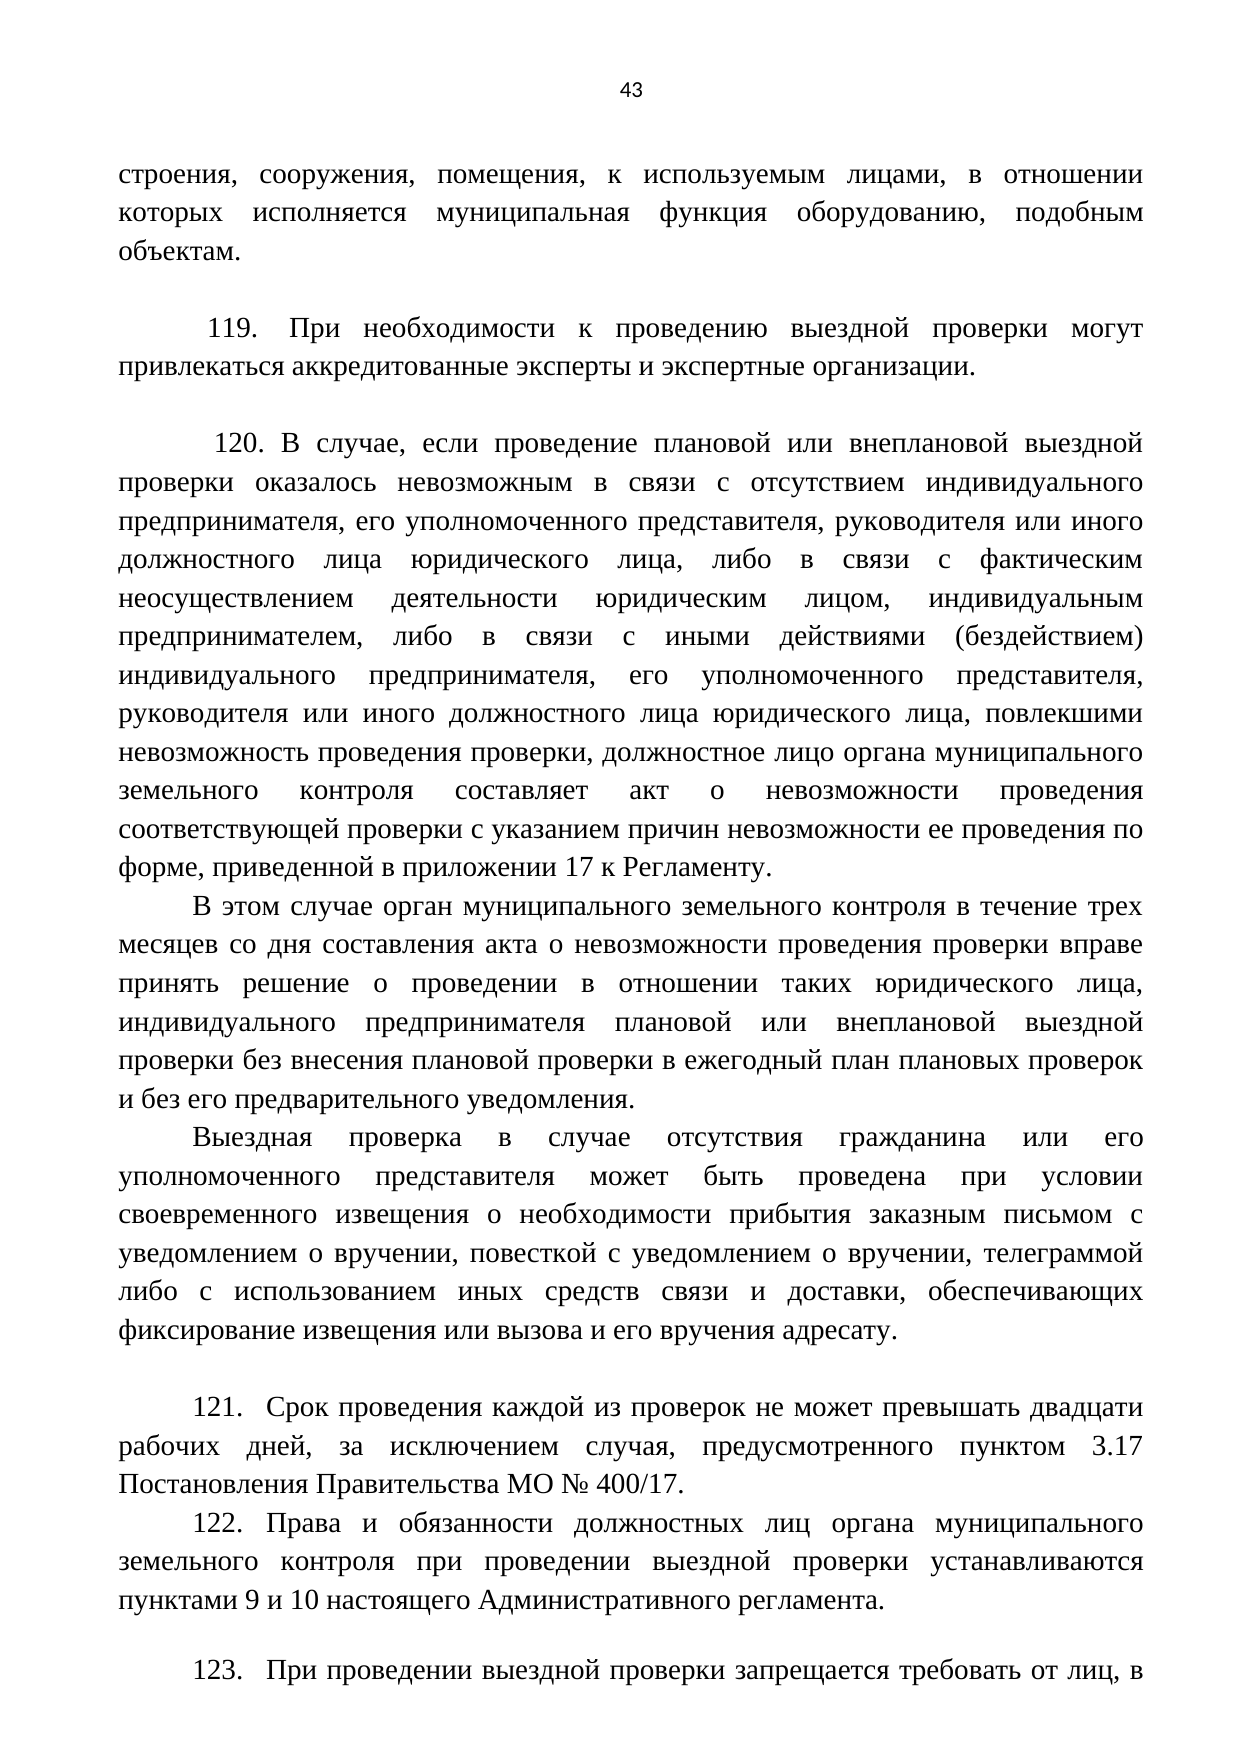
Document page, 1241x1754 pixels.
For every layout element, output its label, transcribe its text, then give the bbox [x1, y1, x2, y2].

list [118, 1652, 1144, 1686]
text 119. При необходимости к проведению выездной проверки могут привлекаться аккредитованные эксперты и экспертные организации. [118, 310, 1144, 382]
list Срок проведения каждой из проверок не может превышать двадцати рабочих дней, за исключением случая, предусмотренного пунктом 3.17 Постановления Правительства МО № 400/17. [118, 1389, 1144, 1500]
text В этом случае орган муниципального земельного контроля в течение трех месяцев со дня составления акта о невозможности проведения проверки вправе принять решение о проведении в отношении таких юридического лица, индивидуального предпринимателя плановой или внеплановой выездной проверки без внесения плановой проверки в ежегодный план плановых проверок и без его предварительного уведомления. [118, 888, 1144, 1114]
text Выездная проверка в случае отсутствия гражданина или его уполномоченного представителя может быть проведена при условии своевременного извещения о необходимости прибытия заказным письмом с уведомлением о вручении, повесткой с уведомлением о вручении, телеграммой либо с использованием иных средств связи и доставки, обеспечивающих фиксирование извещения или вызова и его вручения адресату. [118, 1119, 1144, 1346]
list Права и обязанности должностных лиц органа муниципального земельного контроля при проведении выездной проверки устанавливаются пунктами 9 и 10 настоящего Административного регламента. [118, 1505, 1144, 1615]
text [118, 156, 1144, 266]
text 120. В случае, если проведение плановой или внеплановой выездной проверки оказалось невозможным в связи с отсутствием индивидуального предпринимателя, его уполномоченного представителя, руководителя или иного должностного лица юридического лица, либо в связи с фактическим неосуществлением деятельности юридическим лицом, индивидуальным предпринимателем, либо в связи с иными действиями (бездействием) индивидуального предпринимателя, его уполномоченного представителя, руководителя или иного должностного лица юридического лица, повлекшими невозможность проведения проверки, должностное лицо органа муниципального земельного контроля составляет акт о невозможности проведения соответствующей проверки с указанием причин невозможности ее проведения по форме, приведенной в приложении 17 к Регламенту. [118, 426, 1144, 883]
